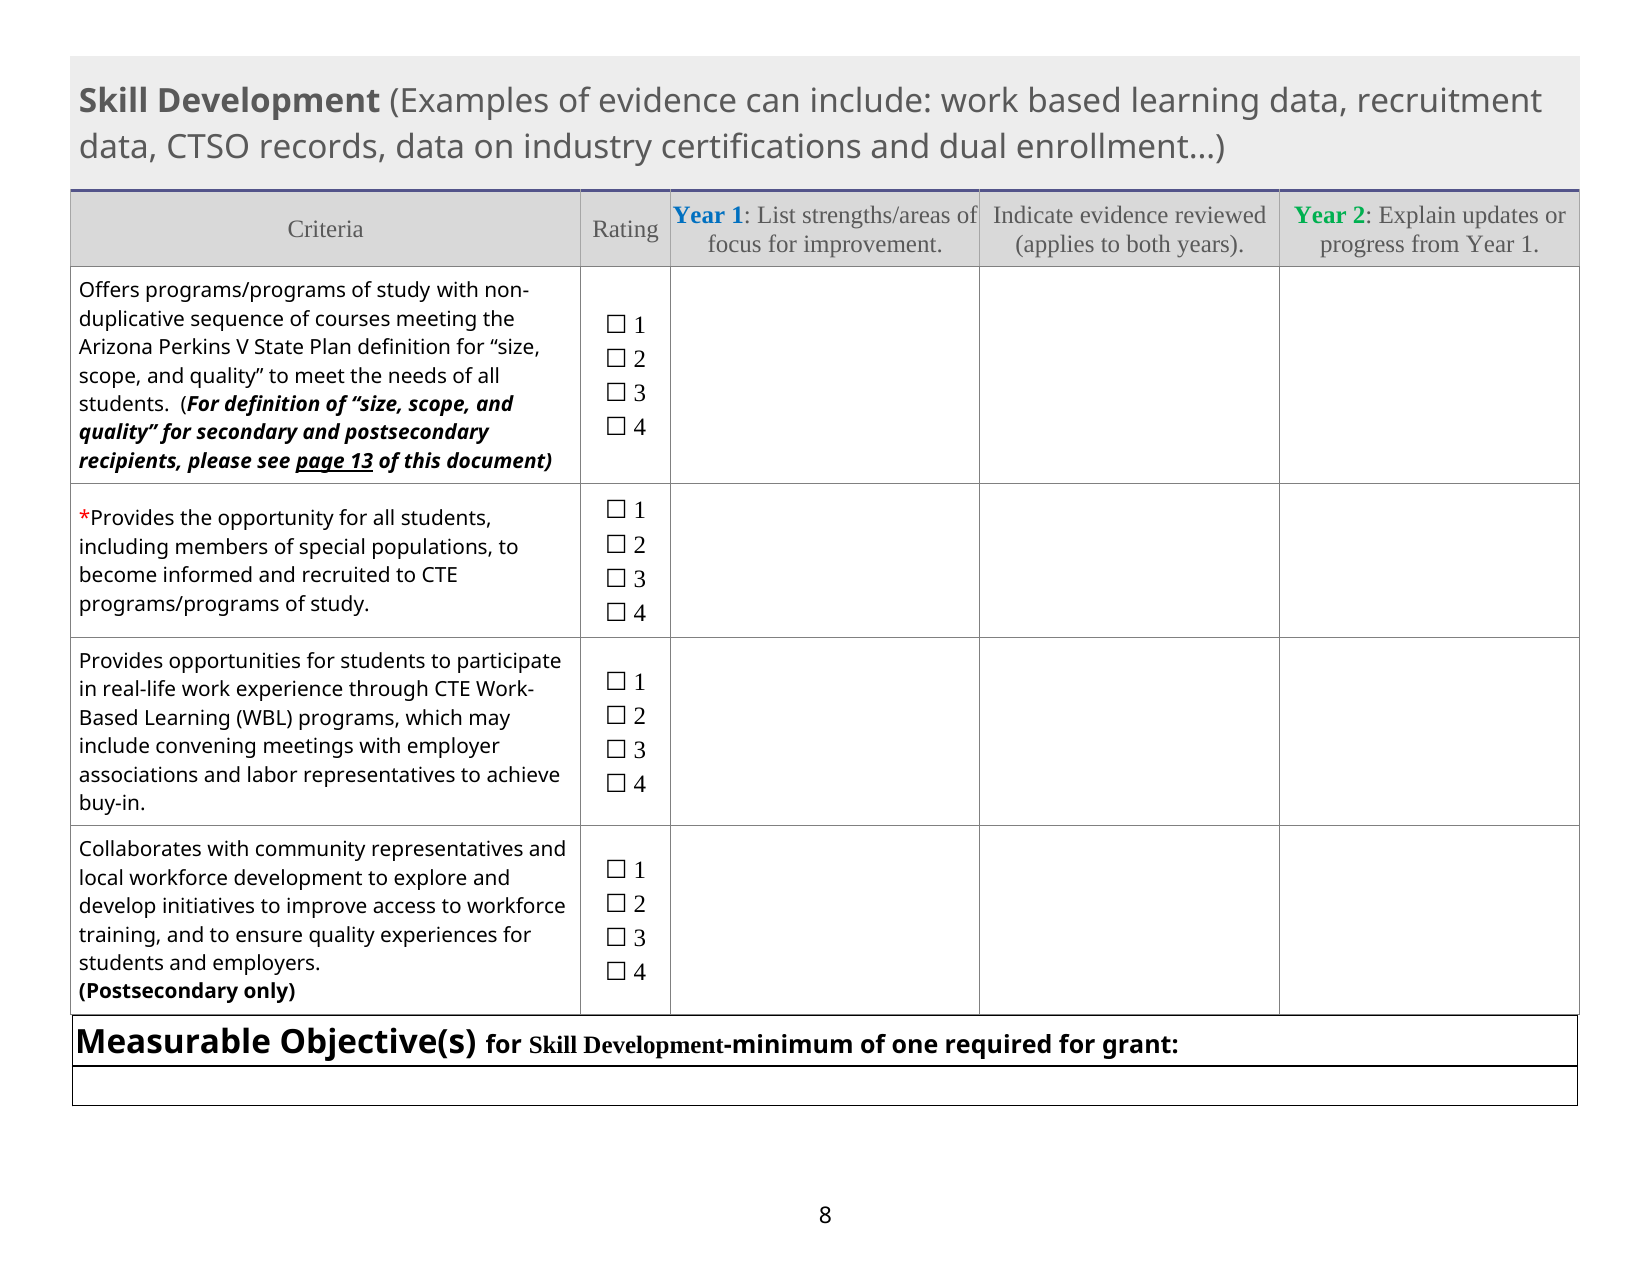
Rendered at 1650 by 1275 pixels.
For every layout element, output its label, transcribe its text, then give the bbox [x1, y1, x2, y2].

table_cell [1280, 826, 1579, 1013]
table_cell [671, 484, 979, 637]
table_header Skill Development (Examples of evidence can include: work based learning data, recruitment data, CTSO records, data on industry certifications and dual enrollment…) [70, 56, 1580, 189]
table_cell [980, 826, 1279, 1013]
table_cell [671, 826, 979, 1013]
table_cell [671, 638, 979, 825]
table_cell [980, 267, 1279, 483]
table_cell 1 2 3 4 [581, 638, 670, 825]
text Measurable Objective(s) for Skill Development-minimum of one required for grant: [73, 1016, 1577, 1065]
table_cell 1 2 3 4 [581, 826, 670, 1013]
table_cell Offers programs/programs of study with non-duplicative sequence of courses meeting the Arizona Perkins V State Plan definition for “size, scope, and quality” to meet the needs of all students. (For definition of “size, scope, and quality” for secondary and postsecondary recipients, please see page 13 of this document) [71, 267, 580, 483]
table_cell [980, 638, 1279, 825]
table_cell Year 1: List strengths/areas of focus for improvement. [671, 192, 979, 266]
table_cell [980, 484, 1279, 637]
table_cell Collaborates with community representatives and local workforce development to explore and develop initiatives to improve access to workforce training, and to ensure quality experiences for students and employers. (Postsecondary only) [71, 826, 580, 1013]
table_cell [671, 267, 979, 483]
table_cell Indicate evidence reviewed (applies to both years). [980, 192, 1279, 266]
table_cell Year 2: Explain updates or progress from Year 1. [1280, 192, 1579, 266]
table_cell *Provides the opportunity for all students, including members of special populations, to become informed and recruited to CTE programs/programs of study. [71, 484, 580, 637]
table_cell 1 2 3 4 [581, 484, 670, 637]
table_cell Rating [581, 192, 670, 266]
table_cell [1280, 638, 1579, 825]
table_cell [1280, 267, 1579, 483]
table_cell 1 2 3 4 [581, 267, 670, 483]
table_cell [1280, 484, 1579, 637]
table_cell Provides opportunities for students to participate in real-life work experience through CTE Work-Based Learning (WBL) programs, which may include convening meetings with employer associations and labor representatives to achieve buy-in. [71, 638, 580, 825]
table_cell Criteria [71, 192, 580, 266]
